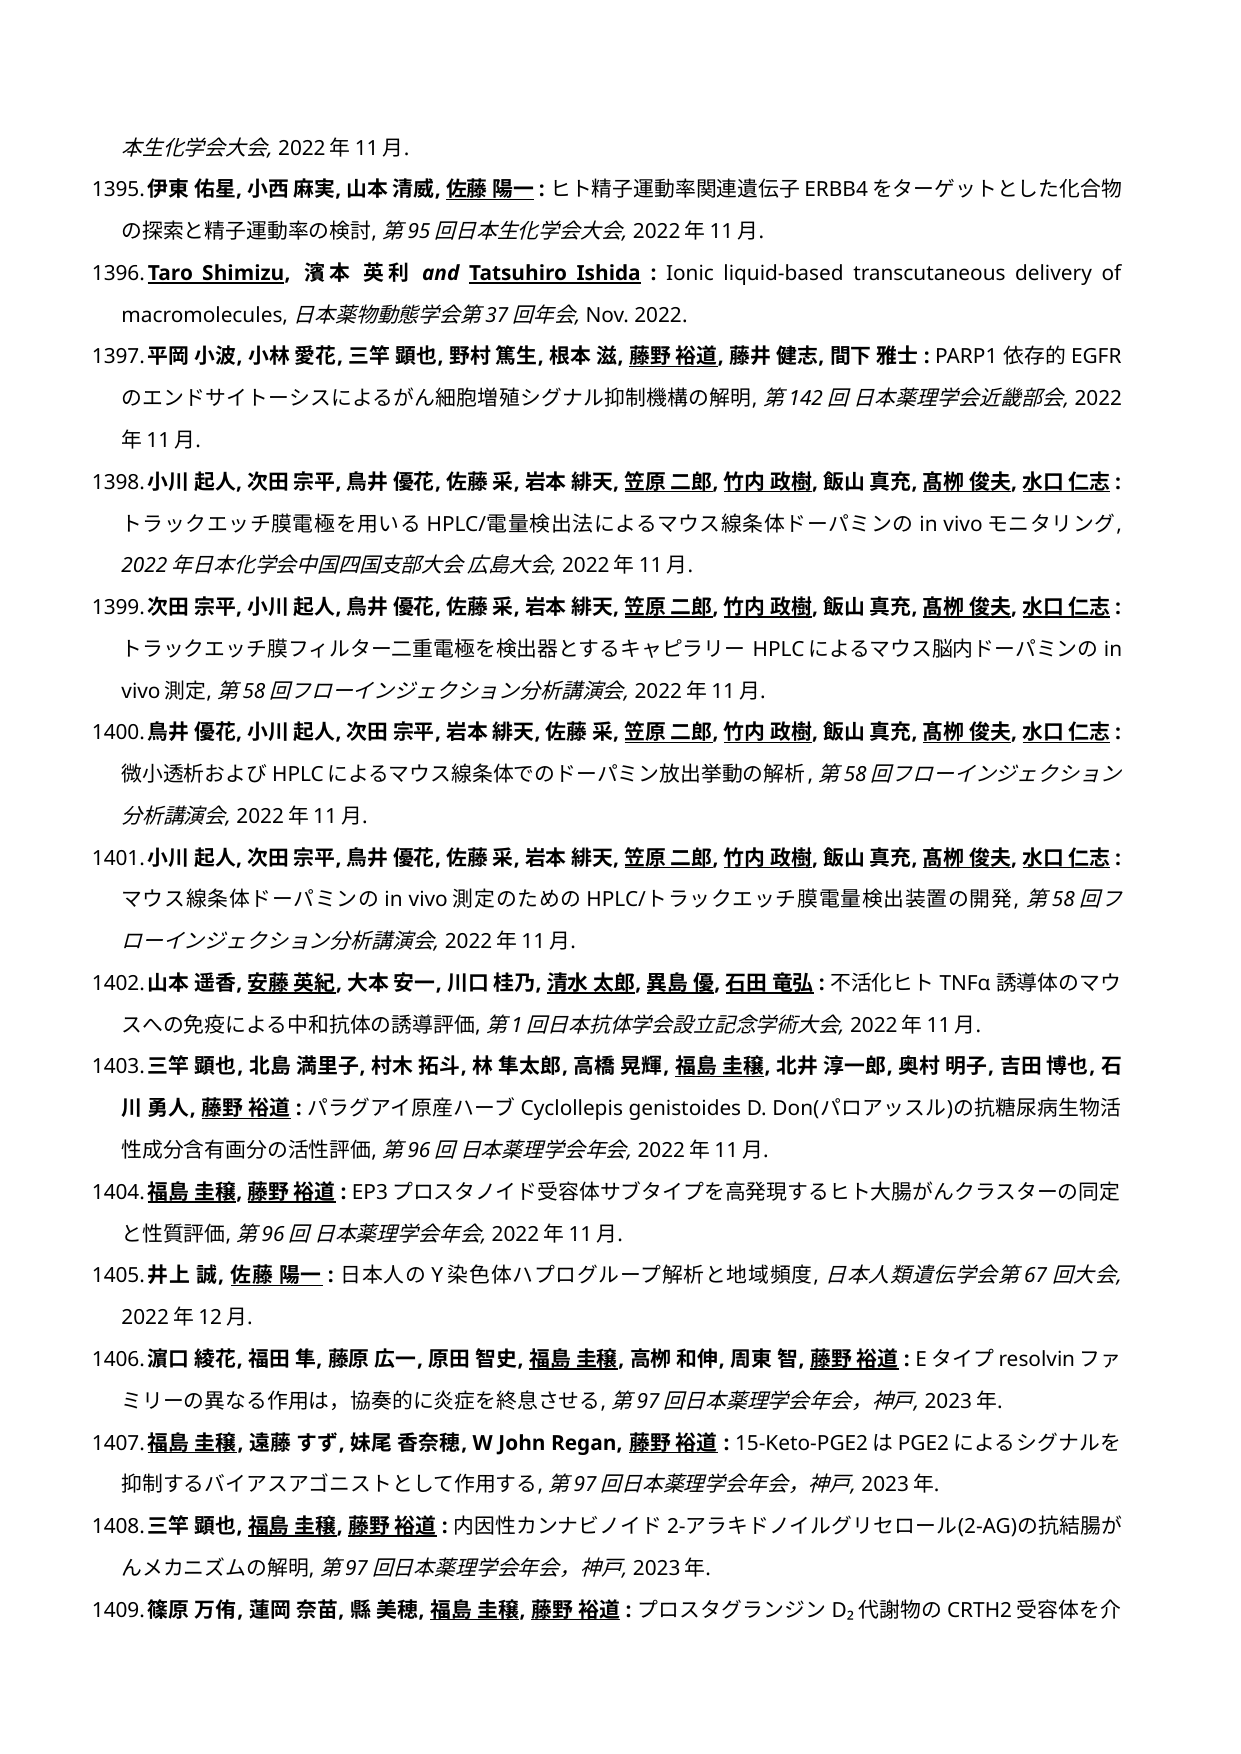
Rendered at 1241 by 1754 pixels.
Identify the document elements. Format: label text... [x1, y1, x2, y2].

list 山本 遥香, 安藤 英紀, 大本 安一, 川口 桂乃, 清水 太郎, 異島 優, 石田 竜弘 : 不活化ヒト TNFα 誘導体のマウスへの免疫による中和抗体の誘導評価, 第1回日本抗体学会設立記念学術大会, 2022年11月. [92, 961, 1122, 1044]
list 三竿 顕也, 北島 満里子, 村木 拓斗, 林 隼太郎, 高橋 晃輝, 福島 圭穣, 北井 淳一郎, 奥村 明子, 吉田 博也, 石川 勇人, 藤野 裕道 : パラグアイ原産ハーブCyclollepis genistoides D. Don(パロアッスル)の抗糖尿病生物活性成分含有画分の活性評価, 第96回 日本薬理学会年会, 2022年11月. [92, 1044, 1122, 1169]
list 三竿 顕也, 福島 圭穣, 藤野 裕道 : 内因性カンナビノイド2-アラキドノイルグリセロール(2-AG)の抗結腸がんメカニズムの解明, 第97回日本薬理学会年会，神戸, 2023年. [92, 1503, 1122, 1587]
list 井上 誠, 佐藤 陽一 : 日本人のY染色体ハプログループ解析と地域頻度, 日本人類遺伝学会第67回大会, 2022年12月. [92, 1253, 1122, 1336]
list 平岡 小波, 小林 愛花, 三竿 顕也, 野村 篤生, 根本 滋, 藤野 裕道, 藤井 健志, 間下 雅士 : PARP1 依存的 EGFR のエンドサイトーシスによるがん細胞増殖シグナル抑制機構の解明, 第142回 日本薬理学会近畿部会, 2022年11月. [92, 334, 1122, 459]
list Taro Shimizu, 濱本 英利 and Tatsuhiro Ishida : Ionic liquid-based transcutaneous delivery of macromolecules, 日本薬物動態学会第37回年会, Nov. 2022. [92, 250, 1122, 334]
list 伊東 佑星, 小西 麻実, 山本 清威, 佐藤 陽一 : ヒト精子運動率関連遺伝子ERBB4をターゲットとした化合物の探索と精子運動率の検討, 第95回日本生化学会大会, 2022年11月. [92, 167, 1122, 250]
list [92, 1587, 1122, 1629]
list 小川 起人, 次田 宗平, 鳥井 優花, 佐藤 采, 岩本 緋天, 笠原 二郎, 竹内 政樹, 飯山 真充, 髙栁 俊夫, 水口 仁志 : マウス線条体ドーパミンのin vivo測定のためのHPLC/トラックエッチ膜電量検出装置の開発, 第58回フローインジェクション分析講演会, 2022年11月. [92, 835, 1122, 961]
list 鳥井 優花, 小川 起人, 次田 宗平, 岩本 緋天, 佐藤 采, 笠原 二郎, 竹内 政樹, 飯山 真充, 髙栁 俊夫, 水口 仁志 : 微小透析およびHPLCによるマウス線条体でのドーパミン放出挙動の解析, 第58回フローインジェクション分析講演会, 2022年11月. [92, 710, 1122, 835]
list 濵口 綾花, 福田 隼, 藤原 広一, 原田 智史, 福島 圭穣, 高栁 和伸, 周東 智, 藤野 裕道 : Eタイプresolvinファミリーの異なる作用は，協奏的に炎症を終息させる, 第97回日本薬理学会年会，神戸, 2023年. [92, 1336, 1122, 1420]
list 福島 圭穣, 遠藤 すず, 妹尾 香奈穂, W John Regan, 藤野 裕道 : 15-Keto-PGE2はPGE2によるシグナルを抑制するバイアスアゴニストとして作用する, 第97回日本薬理学会年会，神戸, 2023年. [92, 1420, 1122, 1503]
list 福島 圭穣, 藤野 裕道 : EP3プロスタノイド受容体サブタイプを高発現するヒト大腸がんクラスターの同定と性質評価, 第96回 日本薬理学会年会, 2022年11月. [92, 1169, 1122, 1253]
list 次田 宗平, 小川 起人, 鳥井 優花, 佐藤 采, 岩本 緋天, 笠原 二郎, 竹内 政樹, 飯山 真充, 髙栁 俊夫, 水口 仁志 : トラックエッチ膜フィルター二重電極を検出器とするキャピラリーHPLCによるマウス脳内ドーパミンのin vivo測定, 第58回フローインジェクション分析講演会, 2022年11月. [92, 584, 1122, 710]
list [92, 125, 1122, 167]
list 小川 起人, 次田 宗平, 鳥井 優花, 佐藤 采, 岩本 緋天, 笠原 二郎, 竹内 政樹, 飯山 真充, 髙栁 俊夫, 水口 仁志 : トラックエッチ膜電極を用いるHPLC/電量検出法によるマウス線条体ドーパミンのin vivoモニタリング, 2022年日本化学会中国四国支部大会 広島大会, 2022年11月. [92, 459, 1122, 584]
